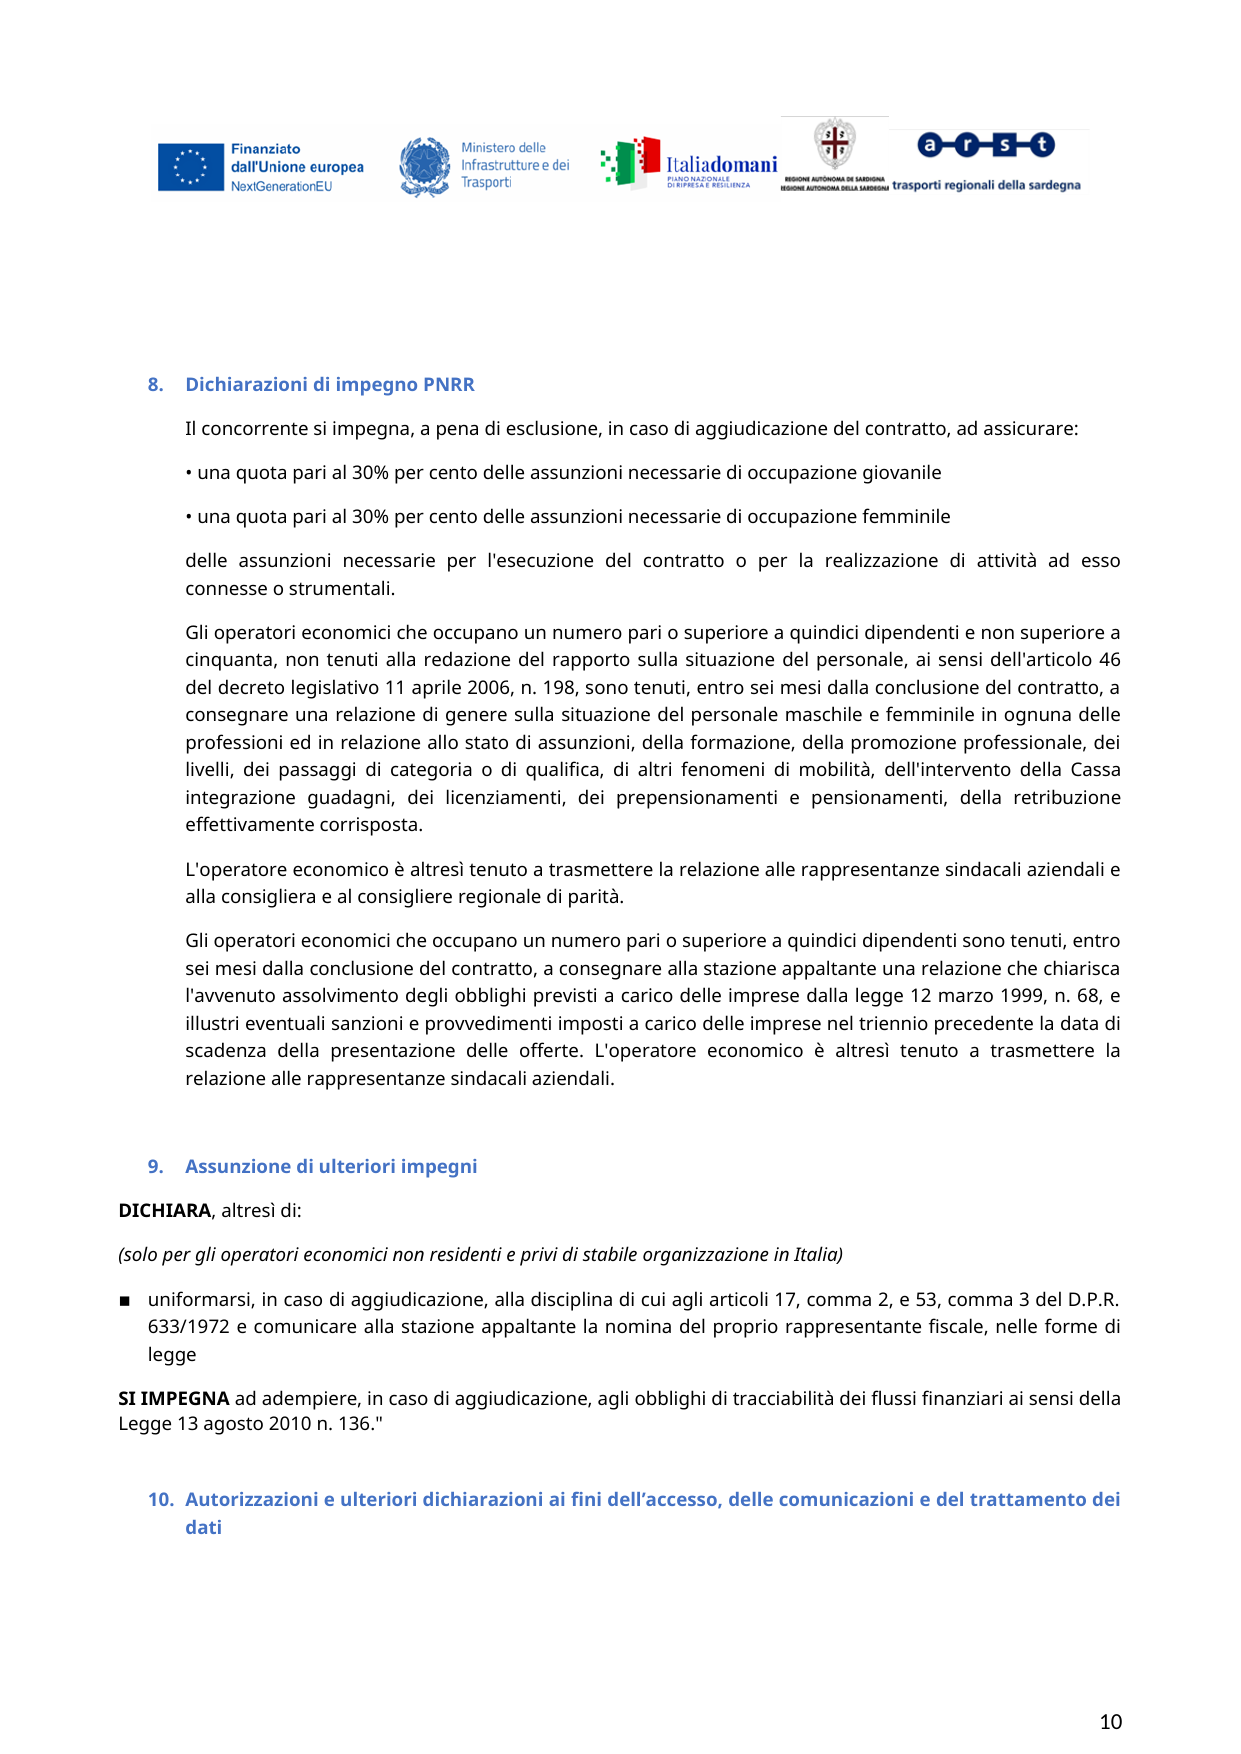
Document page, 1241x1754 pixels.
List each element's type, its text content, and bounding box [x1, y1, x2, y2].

text L'operatore economico è altresì tenuto a trasmettere la relazione alle rappresentanze sindacali aziendali e alla consigliera e al consigliere regionale di parità. [185, 856, 1122, 909]
text Il concorrente si impegna, a pena di esclusione, in caso di aggiudicazione del contratto, ad assicurare: [185, 415, 1122, 441]
text SI IMPEGNA ad adempiere, in caso di aggiudicazione, agli obblighi di tracciabilità dei flussi finanziari ai sensi della Legge 13 agosto 2010 n. 136." [118, 1385, 1122, 1436]
text • una quota pari al 30% per cento delle assunzioni necessarie di occupazione femminile [185, 503, 1122, 529]
text Gli operatori economici che occupano un numero pari o superiore a quindici dipendenti sono tenuti, entro sei mesi dalla conclusione del contratto, a consegnare alla stazione appaltante una relazione che chiarisca l'avvenuto assolvimento degli obblighi previsti a carico delle imprese dalla legge 12 marzo 1999, n. 68, e illustri eventuali sanzioni e provvedimenti imposti a carico delle imprese nel triennio precedente la data di scadenza della presentazione delle offerte. L'operatore economico è altresì tenuto a trasmettere la relazione alle rappresentanze sindacali aziendali. [185, 928, 1122, 1091]
list Assunzione di ulteriori impegni [148, 1153, 1122, 1179]
picture [150, 102, 1090, 202]
text ▪ uniformarsi, in caso di aggiudicazione, alla disciplina di cui agli articoli 17, comma 2, e 53, comma 3 del D.P.R. 633/1972 e comunicare alla stazione appaltante la nomina del proprio rappresentante fiscale, nelle forme di legge [118, 1286, 1122, 1366]
list Dichiarazioni di impegno PNRR [148, 371, 1122, 396]
text • una quota pari al 30% per cento delle assunzioni necessarie di occupazione giovanile [185, 459, 1122, 485]
text Gli operatori economici che occupano un numero pari o superiore a quindici dipendenti e non superiore a cinquanta, non tenuti alla redazione del rapporto sulla situazione del personale, ai sensi dell'articolo 46 del decreto legislativo 11 aprile 2006, n. 198, sono tenuti, entro sei mesi dalla conclusione del contratto, a consegnare una relazione di genere sulla situazione del personale maschile e femminile in ognuna delle professioni ed in relazione allo stato di assunzioni, della formazione, della promozione professionale, dei livelli, dei passaggi di categoria o di qualifica, di altri fenomeni di mobilità, dell'intervento della Cassa integrazione guadagni, dei licenziamenti, dei prepensionamenti e pensionamenti, della retribuzione effettivamente corrisposta. [185, 619, 1122, 837]
text delle assunzioni necessarie per l'esecuzione del contratto o per la realizzazione di attività ad esso connesse o strumentali. [185, 548, 1122, 601]
text (solo per gli operatori economici non residenti e privi di stabile organizzazione in Italia) [118, 1242, 1122, 1267]
text DICHIARA, altresì di: [118, 1198, 1122, 1223]
list Autorizzazioni e ulteriori dichiarazioni ai fini dell’accesso, delle comunicazioni e del trattamento dei dati [148, 1487, 1122, 1539]
